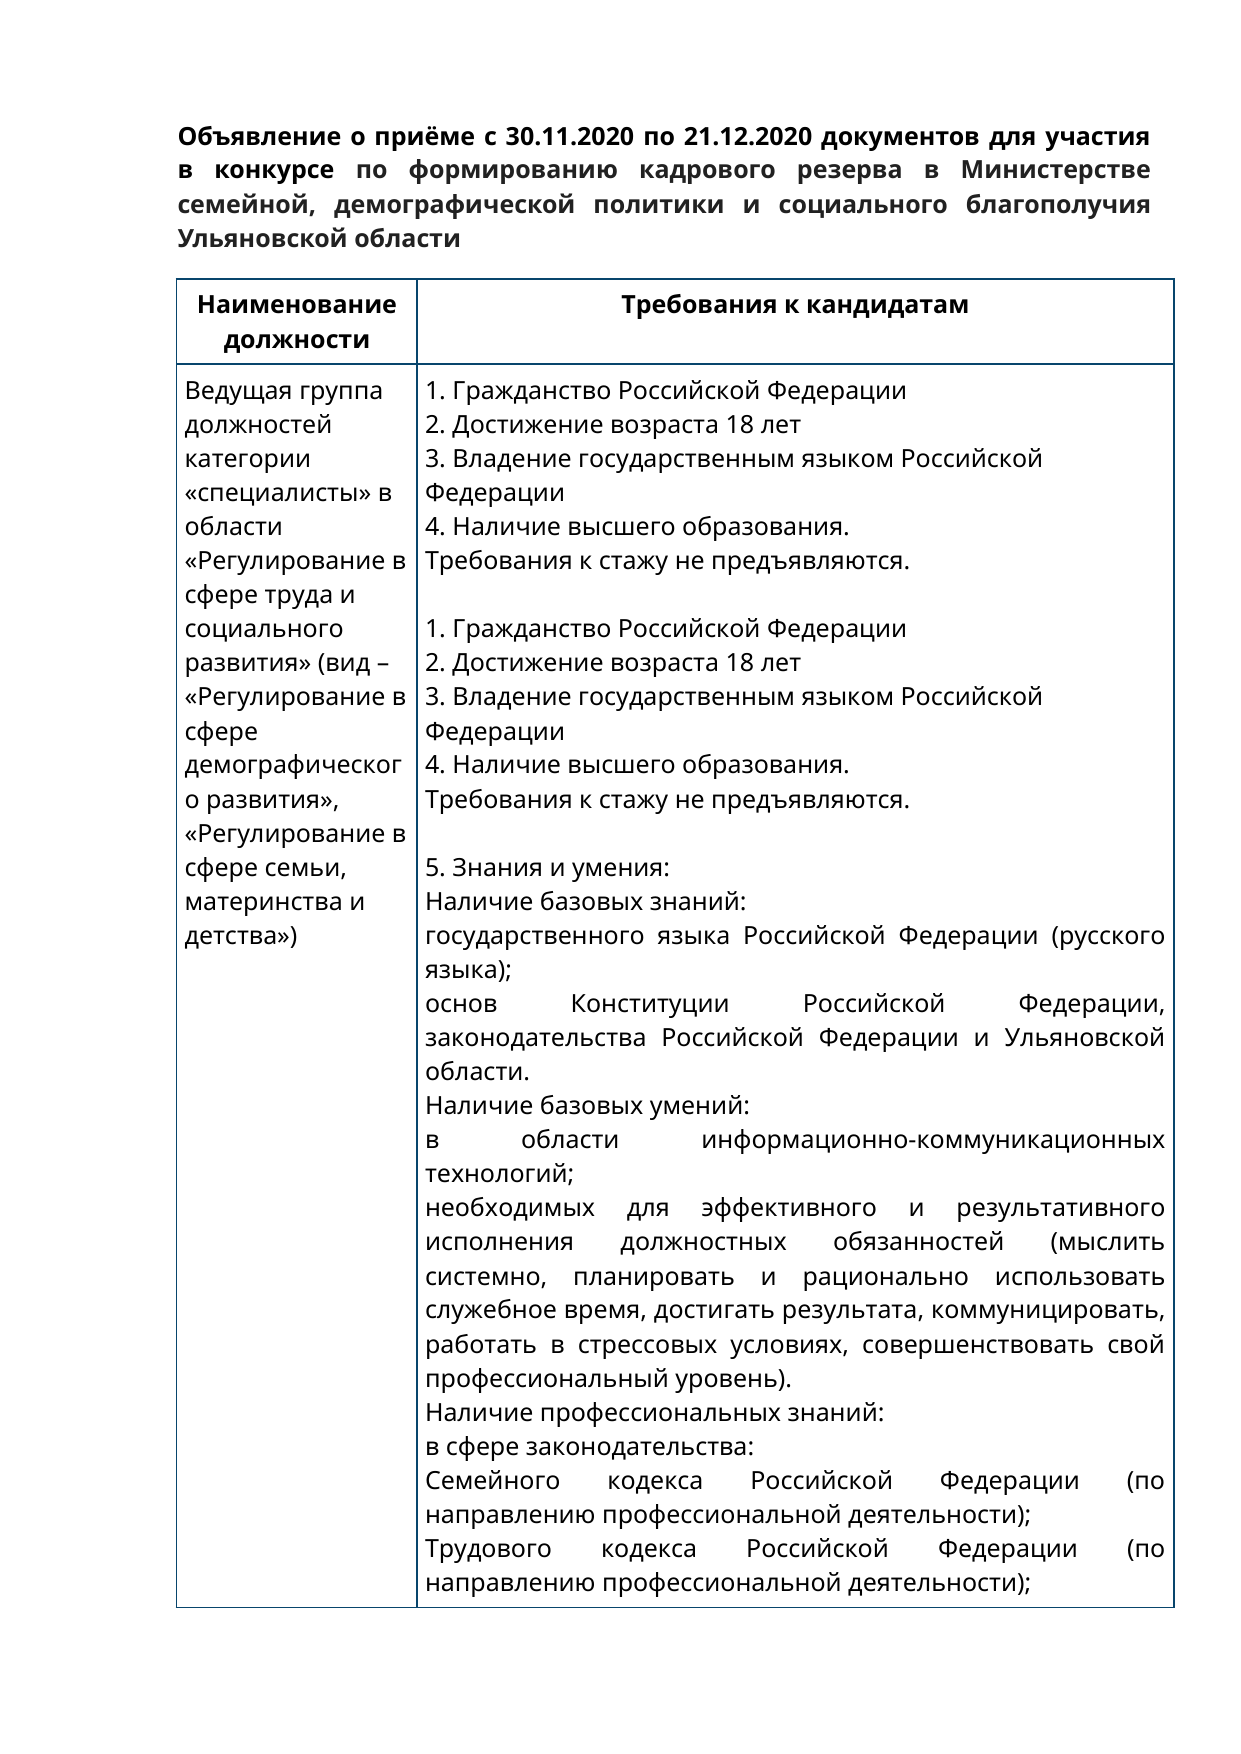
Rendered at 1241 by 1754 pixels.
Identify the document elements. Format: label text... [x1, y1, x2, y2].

table_header Наименование должности [177, 280, 416, 363]
text Объявление о приёме с 30.11.2020 по 21.12.2020 документов для участия в конкурсе по формированию кадрового резерва в Министерстве семейной, демографической политики и социального благополучия Ульяновской области [177, 118, 1152, 254]
table_header Требования к кандидатам [418, 280, 1173, 363]
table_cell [418, 365, 1173, 1607]
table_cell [177, 365, 416, 1607]
